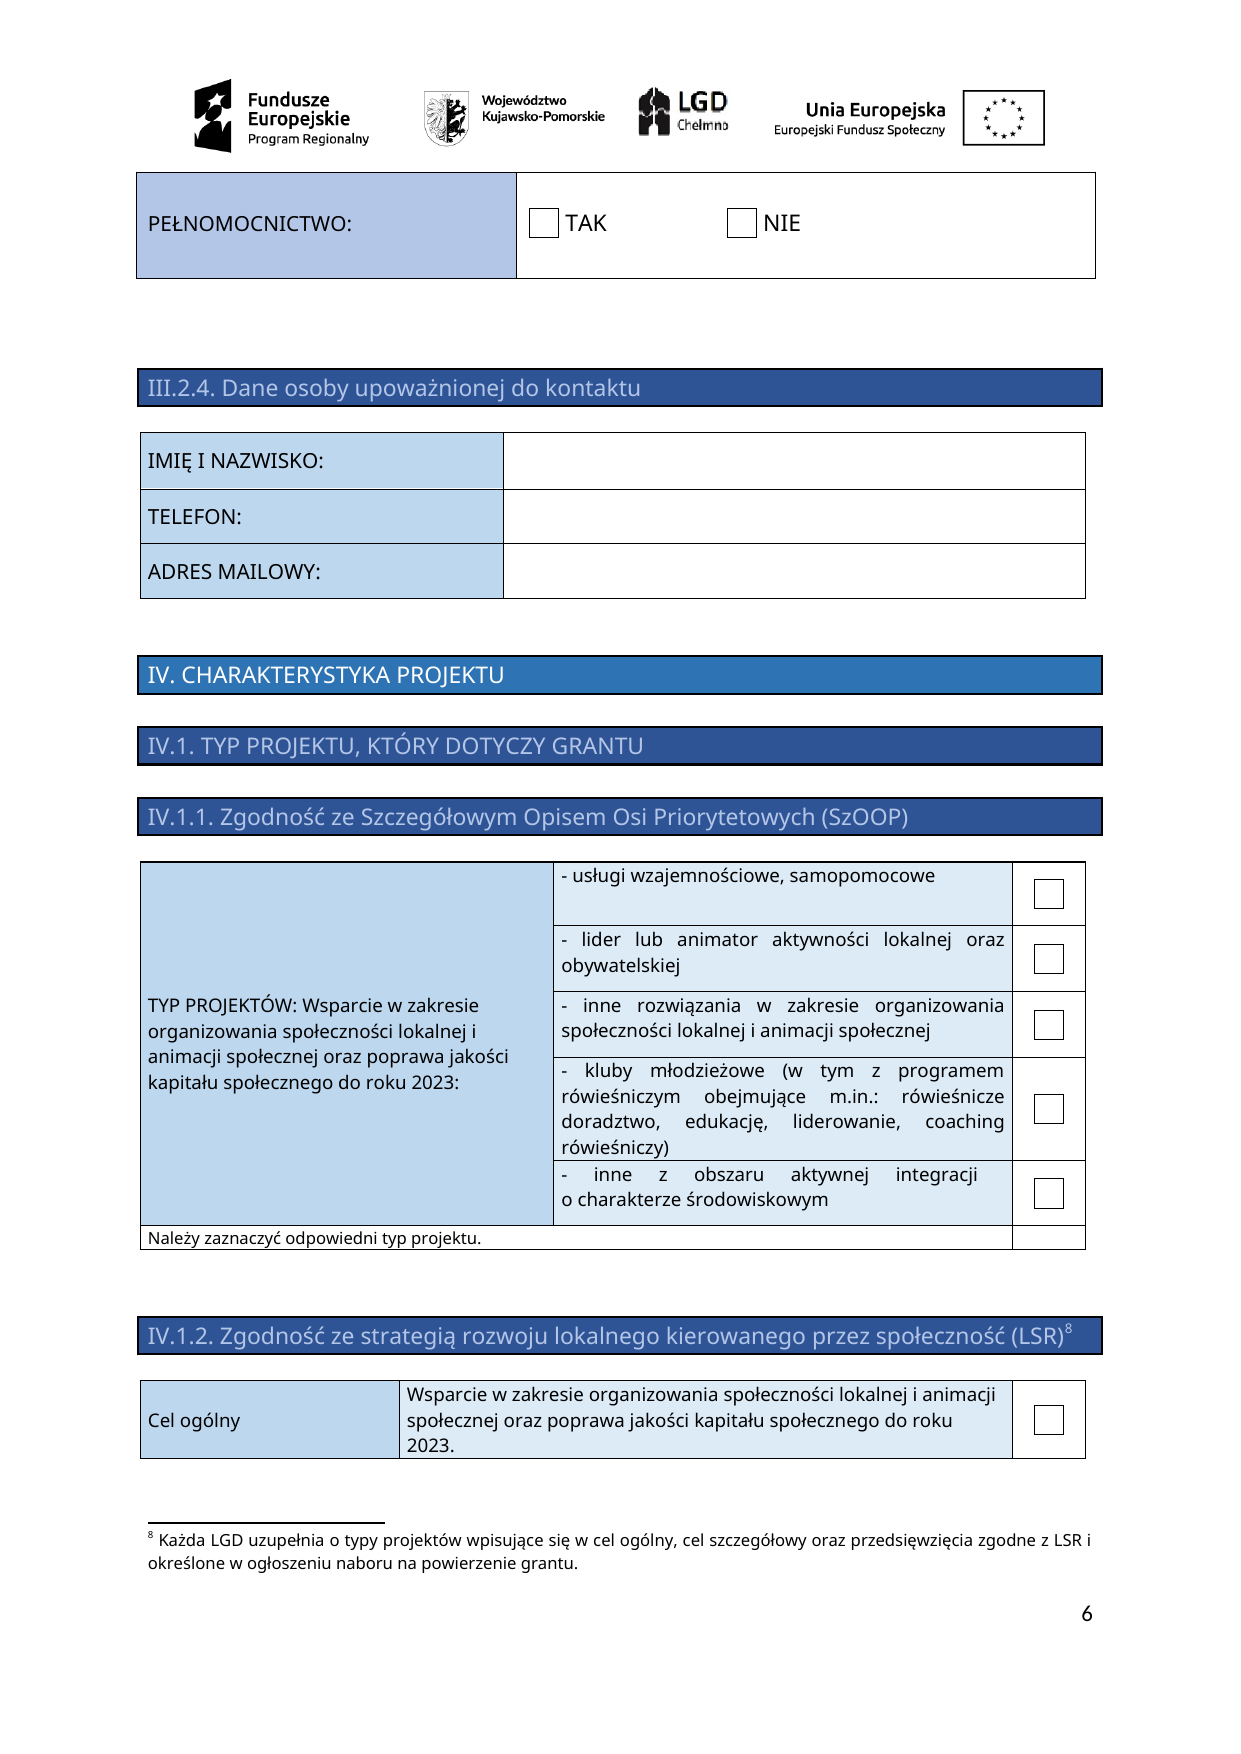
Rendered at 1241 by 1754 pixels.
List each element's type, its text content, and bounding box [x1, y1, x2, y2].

table_header [504, 433, 1085, 488]
table_header - usługi wzajemnościowe, samopomocowe [554, 863, 1012, 925]
subtitle IV.1.2. Zgodność ze strategią rozwoju lokalnego kierowanego przez społeczność (LSR) [139, 1318, 1101, 1353]
table_cell - lider lub animator aktywności lokalnej oraz obywatelskiej [554, 926, 1012, 991]
table_cell [1013, 1058, 1085, 1160]
picture [176, 60, 1064, 172]
subtitle IV. CHARAKTERYSTYKA PROJEKTU [139, 657, 1101, 693]
table_cell [1013, 1161, 1085, 1225]
table_cell - inne z obszaru aktywnej integracji o charakterze środowiskowym [554, 1161, 1012, 1225]
table_cell TAK NIE [517, 173, 1095, 278]
subtitle IV.1.1. Zgodność ze Szczegółowym Opisem Osi Priorytetowych (SzOOP) [139, 799, 1101, 834]
table_cell [504, 490, 1085, 543]
subtitle IV.1. TYP PROJEKTU, KTÓRY DOTYCZY GRANTU [139, 728, 1101, 763]
table_cell - kluby młodzieżowe (w tym z programem rówieśniczym obejmujące m.in.: rówieśnicze doradztwo, edukację, liderowanie, coaching rówieśniczy) [554, 1058, 1012, 1160]
table_header [1013, 1381, 1085, 1458]
table_header Cel ogólny [141, 1381, 399, 1458]
table_header IMIĘ I NAZWISKO: [141, 433, 503, 488]
table_header [1013, 863, 1085, 925]
table_cell [1013, 1226, 1085, 1249]
table_cell [1013, 926, 1085, 991]
table_header Wsparcie w zakresie organizowania społeczności lokalnej i animacji społecznej oraz poprawa jakości kapitału społecznego do roku 2023. [400, 1381, 1012, 1458]
table_header TYP PROJEKTÓW: Wsparcie w zakresie organizowania społeczności lokalnej i animacji społecznej oraz poprawa jakości kapitału społecznego do roku 2023: [141, 863, 553, 1225]
table_cell [1013, 992, 1085, 1057]
table_cell - inne rozwiązania w zakresie organizowania społeczności lokalnej i animacji społecznej [554, 992, 1012, 1057]
table_cell PEŁNOMOCNICTWO: [137, 173, 516, 278]
table_cell [504, 544, 1085, 598]
table_cell TELEFON: [141, 490, 503, 543]
subtitle III.2.4. Dane osoby upoważnionej do kontaktu [139, 370, 1101, 405]
table_cell ADRES MAILOWY: [141, 544, 503, 598]
table_cell Należy zaznaczyć odpowiedni typ projektu. [141, 1226, 1012, 1249]
